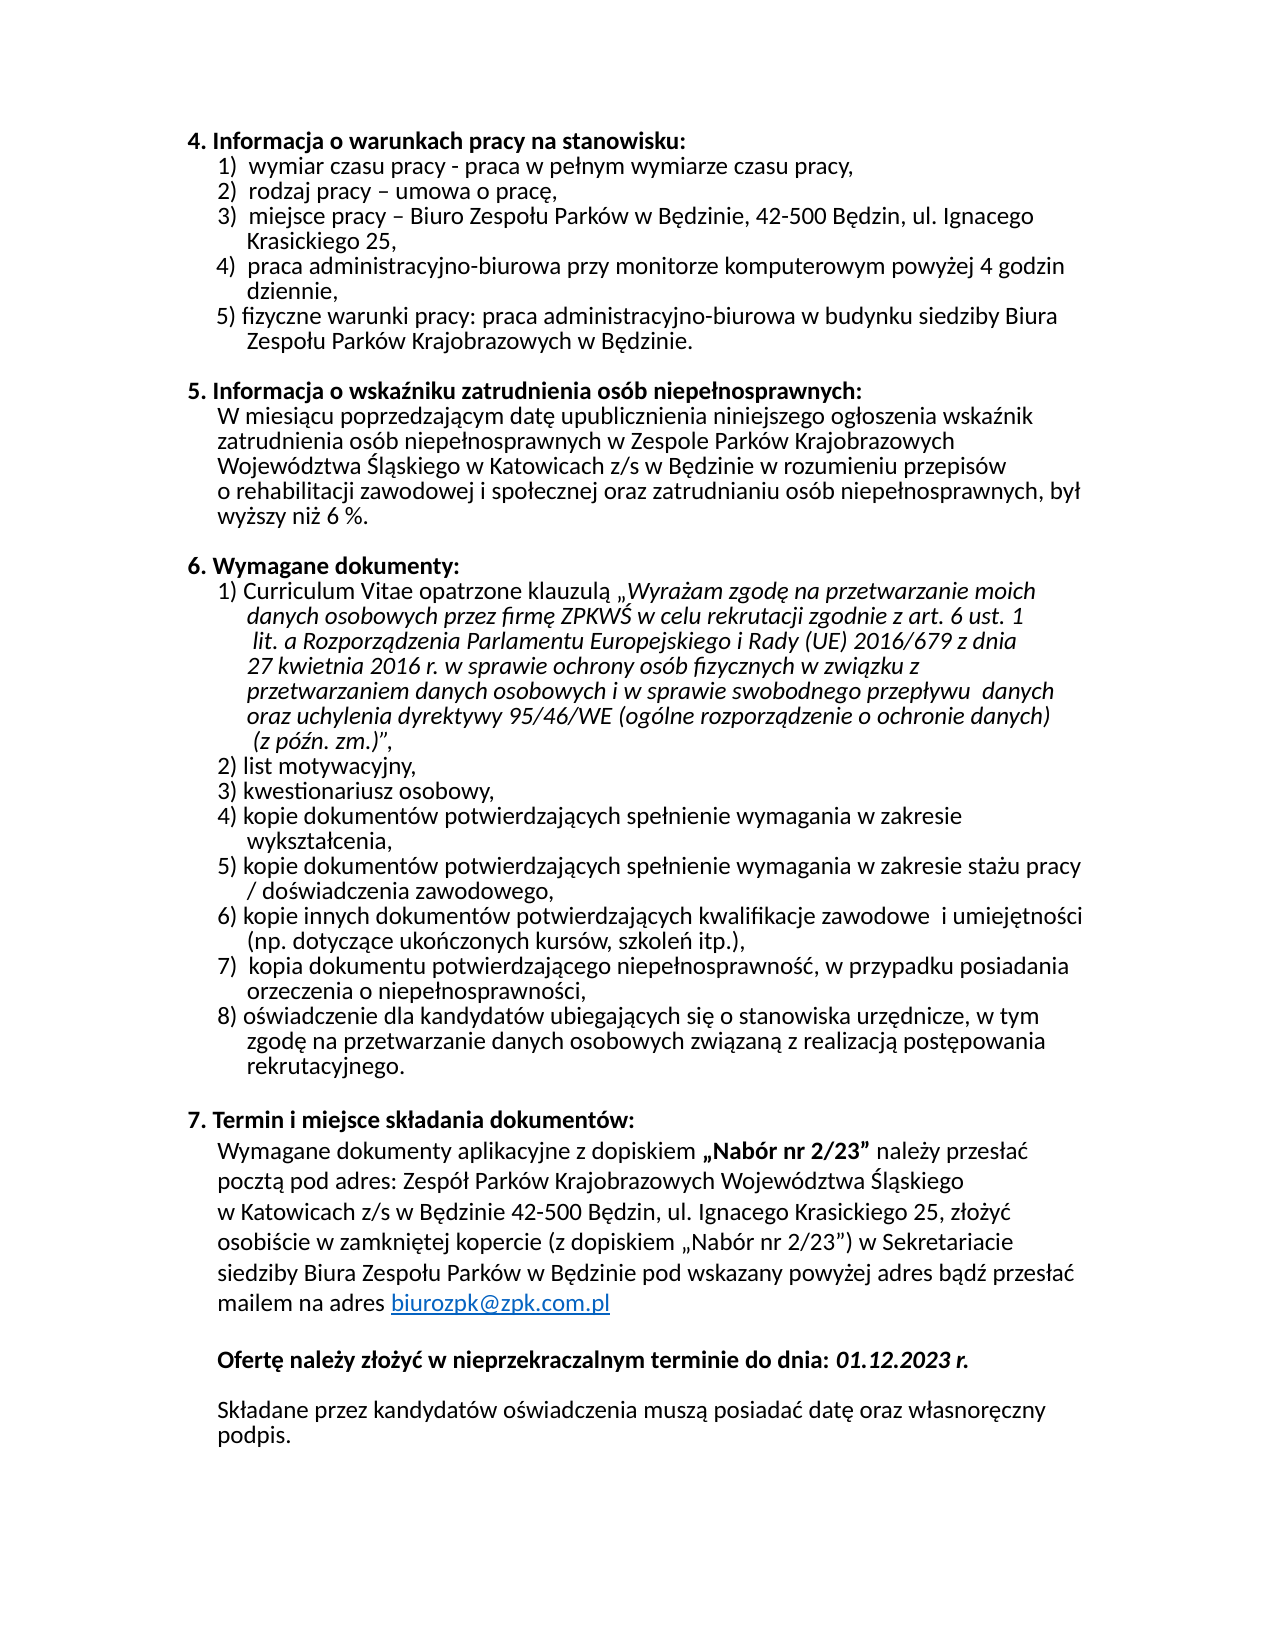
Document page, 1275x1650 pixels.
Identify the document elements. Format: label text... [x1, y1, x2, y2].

text 3) kwestionariusz osobowy, [217, 779, 1087, 804]
text 8) oświadczenie dla kandydatów ubiegających się o stanowiska urzędnicze, w tym zgodę na przetwarzanie danych osobowych związaną z realizacją postępowania rekrutacyjnego. [217, 1004, 1087, 1079]
text 6. Wymagane dokumenty: [187, 554, 1087, 579]
text Ofertę należy złożyć w nieprzekraczalnym terminie do dnia: 01.12.2023 r. [217, 1348, 1087, 1373]
text 2) rodzaj pracy – umowa o pracę, [217, 179, 1087, 204]
text 2) list motywacyjny, [217, 754, 1087, 779]
text 1) Curriculum Vitae opatrzone klauzulą „Wyrażam zgodę na przetwarzanie moich danych osobowych przez firmę ZPKWŚ w celu rekrutacji zgodnie z art. 6 ust. 1 lit. a Rozporządzenia Parlamentu Europejskiego i Rady (UE) 2016/679 z dnia 27 kwietnia 2016 r. w sprawie ochrony osób fizycznych w związku z przetwarzaniem danych osobowych i w sprawie swobodnego przepływu danych oraz uchylenia dyrektywy 95/46/WE (ogólne rozporządzenie o ochronie danych) (z późn. zm.)”, [217, 579, 1087, 754]
text 4. Informacja o warunkach pracy na stanowisku: [187, 129, 1087, 154]
text W miesiącu poprzedzającym datę upublicznienia niniejszego ogłoszenia wskaźnik zatrudnienia osób niepełnosprawnych w Zespole Parków Krajobrazowych Województwa Śląskiego w Katowicach z/s w Będzinie w rozumieniu przepisów o rehabilitacji zawodowej i społecznej oraz zatrudnianiu osób niepełnosprawnych, był wyższy niż 6 %. [217, 404, 1087, 529]
text 7. Termin i miejsce składania dokumentów: [187, 1104, 1087, 1135]
text 3) miejsce pracy – Biuro Zespołu Parków w Będzinie, 42-500 Będzin, ul. Ignacego Krasickiego 25, [217, 204, 1087, 254]
text Składane przez kandydatów oświadczenia muszą posiadać datę oraz własnoręczny podpis. [217, 1398, 1087, 1448]
text 4) kopie dokumentów potwierdzających spełnienie wymagania w zakresie wykształcenia, [217, 804, 1087, 854]
text 5) fizyczne warunki pracy: praca administracyjno-biurowa w budynku siedziby Biura Zespołu Parków Krajobrazowych w Będzinie. [187, 304, 1087, 354]
text 5) kopie dokumentów potwierdzających spełnienie wymagania w zakresie stażu pracy / doświadczenia zawodowego, [217, 854, 1087, 904]
text 4) praca administracyjno-biurowa przy monitorze komputerowym powyżej 4 godzin dziennie, [187, 254, 1087, 304]
text 5. Informacja o wskaźniku zatrudnienia osób niepełnosprawnych: [187, 379, 1087, 404]
text 1) wymiar czasu pracy - praca w pełnym wymiarze czasu pracy, [217, 154, 1087, 179]
text Wymagane dokumenty aplikacyjne z dopiskiem „Nabór nr 2/23” należy przesłać pocztą pod adres: Zespół Parków Krajobrazowych Województwa Śląskiego w Katowicach z/s w Będzinie 42-500 Będzin, ul. Ignacego Krasickiego 25, złożyć osobiście w zamkniętej kopercie (z dopiskiem „Nabór nr 2/23”) w Sekretariacie siedziby Biura Zespołu Parków w Będzinie pod wskazany powyżej adres bądź przesłać mailem na adres biurozpk@zpk.com.pl [217, 1135, 1087, 1318]
text 6) kopie innych dokumentów potwierdzających kwalifikacje zawodowe i umiejętności (np. dotyczące ukończonych kursów, szkoleń itp.), [217, 904, 1087, 954]
text 7) kopia dokumentu potwierdzającego niepełnosprawność, w przypadku posiadania orzeczenia o niepełnosprawności, [217, 954, 1087, 1004]
